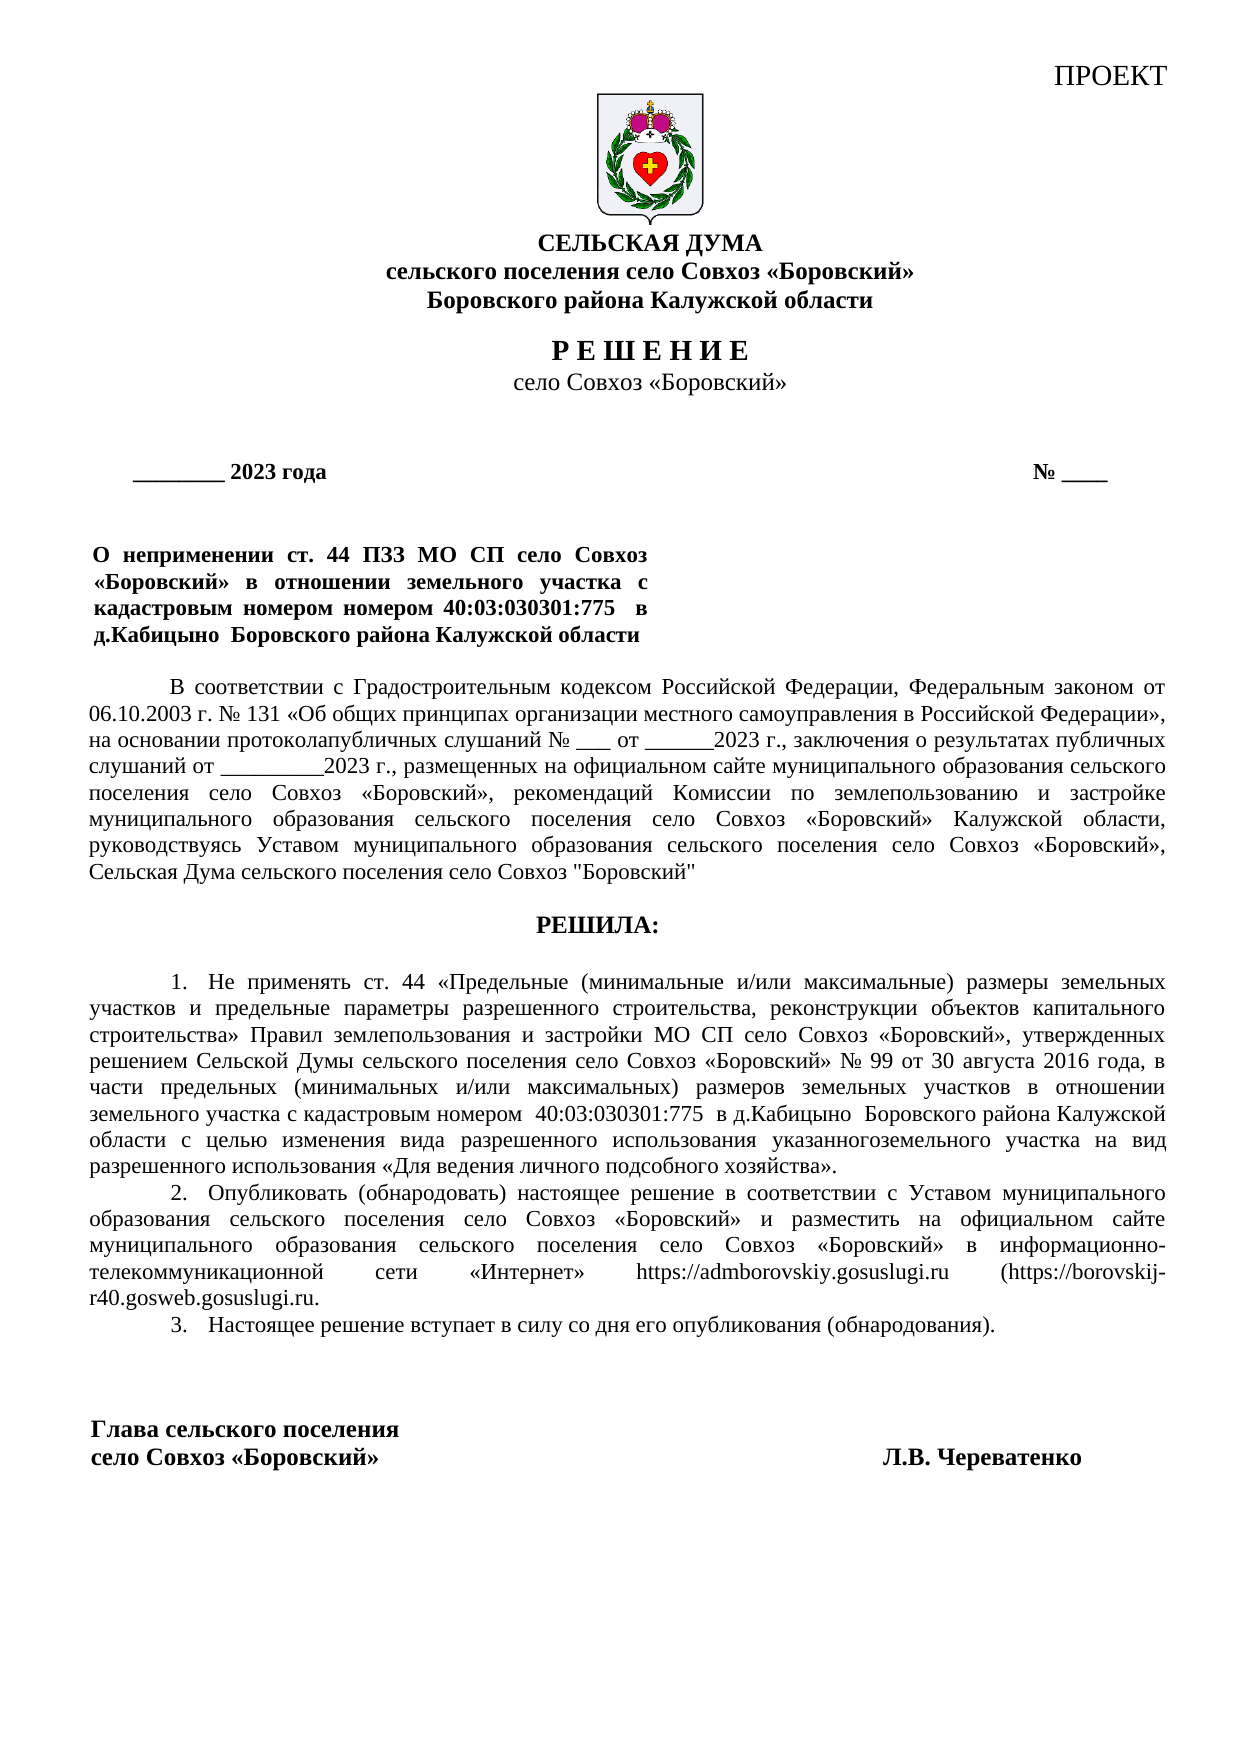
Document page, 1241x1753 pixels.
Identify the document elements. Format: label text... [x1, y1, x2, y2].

subtitle О неприменении ст. 44 ПЗЗ МО СП село Совхоз «Боровский» в отношении земельного участка с кадастровым номером номером 40:03:030301:775 в д.Кабицыно Боровского района Калужской области [92, 542, 648, 647]
text сельского поселения село Совхоз «Боровский» [133, 256, 1167, 285]
list Не применять ст. 44 «Предельные (минимальные и/или максимальные) размеры земельных участков и предельные параметры разрешенного строительства, реконструкции объектов капитального строительства» Правил землепользования и застройки МО СП село Совхоз «Боровский», утвержденных решением Сельской Думы сельского поселения село Совхоз «Боровский» № 99 от 30 августа 2016 года, в части предельных (минимальных и/или максимальных) размеров земельных участков в отношении земельного участка с кадастровым номером 40:03:030301:775 в д.Кабицыно Боровского района Калужской области с целью изменения вида разрешенного использования указанногоземельного участка на вид разрешенного использования «Для ведения личного подсобного хозяйства». [89, 968, 1167, 1179]
text ________ 2023 года № ____ [133, 458, 1167, 484]
list Настоящее решение вступает в силу со дня его опубликования (обнародования). [89, 1311, 1167, 1337]
text СЕЛЬСКАЯ ДУМА [133, 92, 1167, 256]
text село Совхоз «Боровский» [133, 367, 1167, 395]
picture [596, 91, 704, 228]
list Опубликовать (обнародовать) настоящее решение в соответствии с Уставом муниципального образования сельского поселения село Совхоз «Боровский» и разместить на официальном сайте муниципального образования сельского поселения село Совхоз «Боровский» в информационно-телекоммуникационной сети «Интернет» https://admborovskiy.gosuslugi.ru (https://borovskij-r40.gosweb.gosuslugi.ru. [89, 1179, 1167, 1311]
text В соответствии с Градостроительным кодексом Российской Федерации, Федеральным законом от 06.10.2003 г. № 131 «Об общих принципах организации местного самоуправления в Российской Федерации», на основании протоколапубличных слушаний № ___ от ______2023 г., заключения о результатах публичных слушаний от _________2023 г., размещенных на официальном сайте муниципального образования сельского поселения село Совхоз «Боровский», рекомендаций Комиссии по землепользованию и застройке муниципального образования сельского поселения село Совхоз «Боровский» Калужской области, руководствуясь Уставом муниципального образования сельского поселения село Совхоз «Боровский», Сельская Дума сельского поселения село Совхоз "Боровский" [88, 673, 1167, 884]
text Глава сельского поселения [91, 1414, 1167, 1442]
text Боровского района Калужской области [133, 285, 1167, 314]
text ПРОЕКТ [133, 58, 1167, 92]
text село Совхоз «Боровский» Л.В. Череватенко [91, 1442, 1167, 1471]
text Р Е Ш Е Н И Е [133, 333, 1167, 367]
text РЕШИЛА: [88, 911, 1167, 939]
